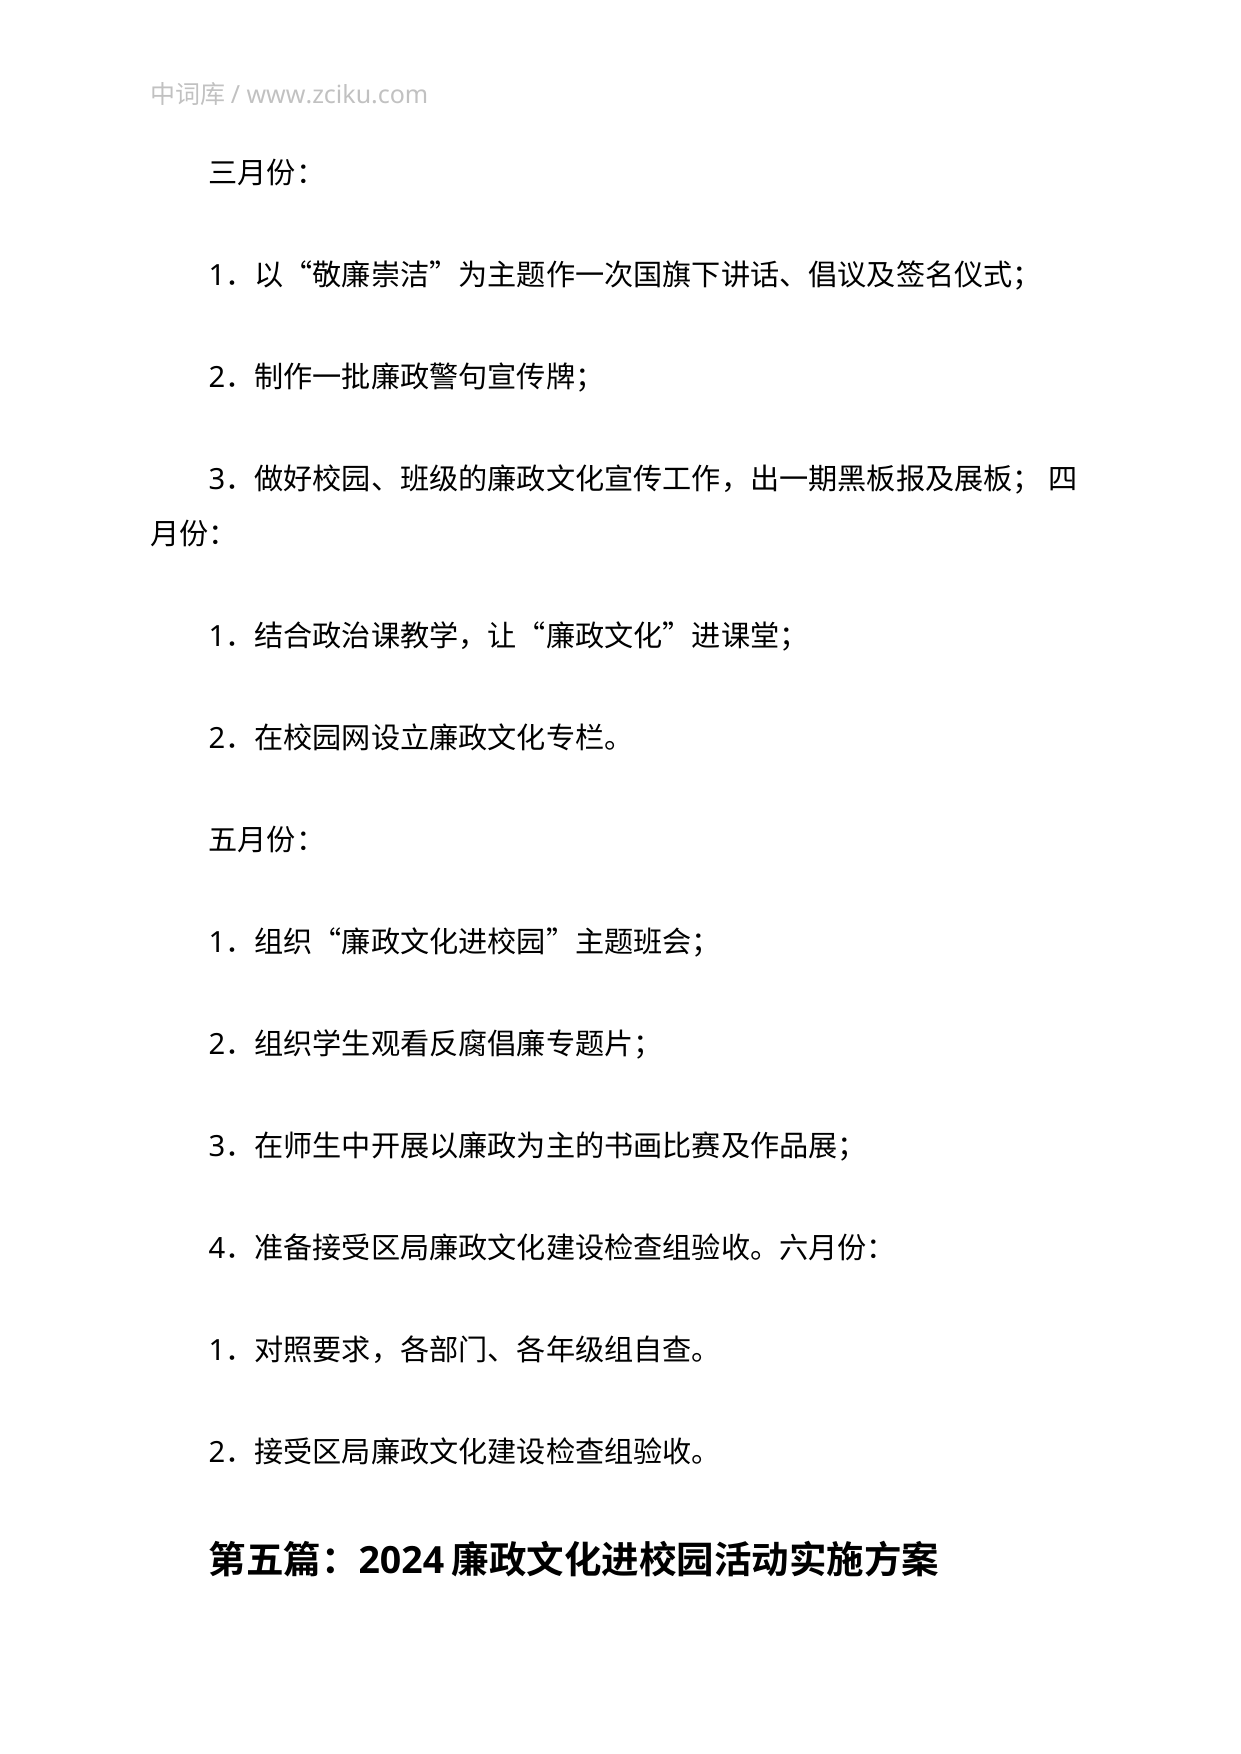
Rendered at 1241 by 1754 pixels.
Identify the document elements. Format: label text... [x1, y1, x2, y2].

text 2．在校园网设立廉政文化专栏。 [150, 714, 1090, 757]
text 五月份： [150, 816, 1090, 859]
text 1．结合政治课教学，让“廉政文化”进课堂； [150, 612, 1090, 655]
text 1．对照要求，各部门、各年级组自查。 [150, 1326, 1090, 1368]
text 4．准备接受区局廉政文化建设检查组验收。六月份： [150, 1224, 1090, 1267]
text 1．以“敬廉崇洁”为主题作一次国旗下讲话、倡议及签名仪式； [150, 252, 1090, 294]
text 三月份： [150, 150, 1090, 192]
text 2．制作一批廉政警句宣传牌； [150, 354, 1090, 396]
text 1．组织“廉政文化进校园”主题班会； [150, 918, 1090, 961]
text 3．在师生中开展以廉政为主的书画比赛及作品展； [150, 1122, 1090, 1164]
text 3．做好校园、班级的廉政文化宣传工作，出一期黑板报及展板； 四月份： [150, 456, 1090, 553]
text 2．组织学生观看反腐倡廉专题片； [150, 1020, 1090, 1063]
text 2．接受区局廉政文化建设检查组验收。 [150, 1428, 1090, 1471]
text 第五篇：2024廉政文化进校园活动实施方案 [150, 1530, 1090, 1584]
